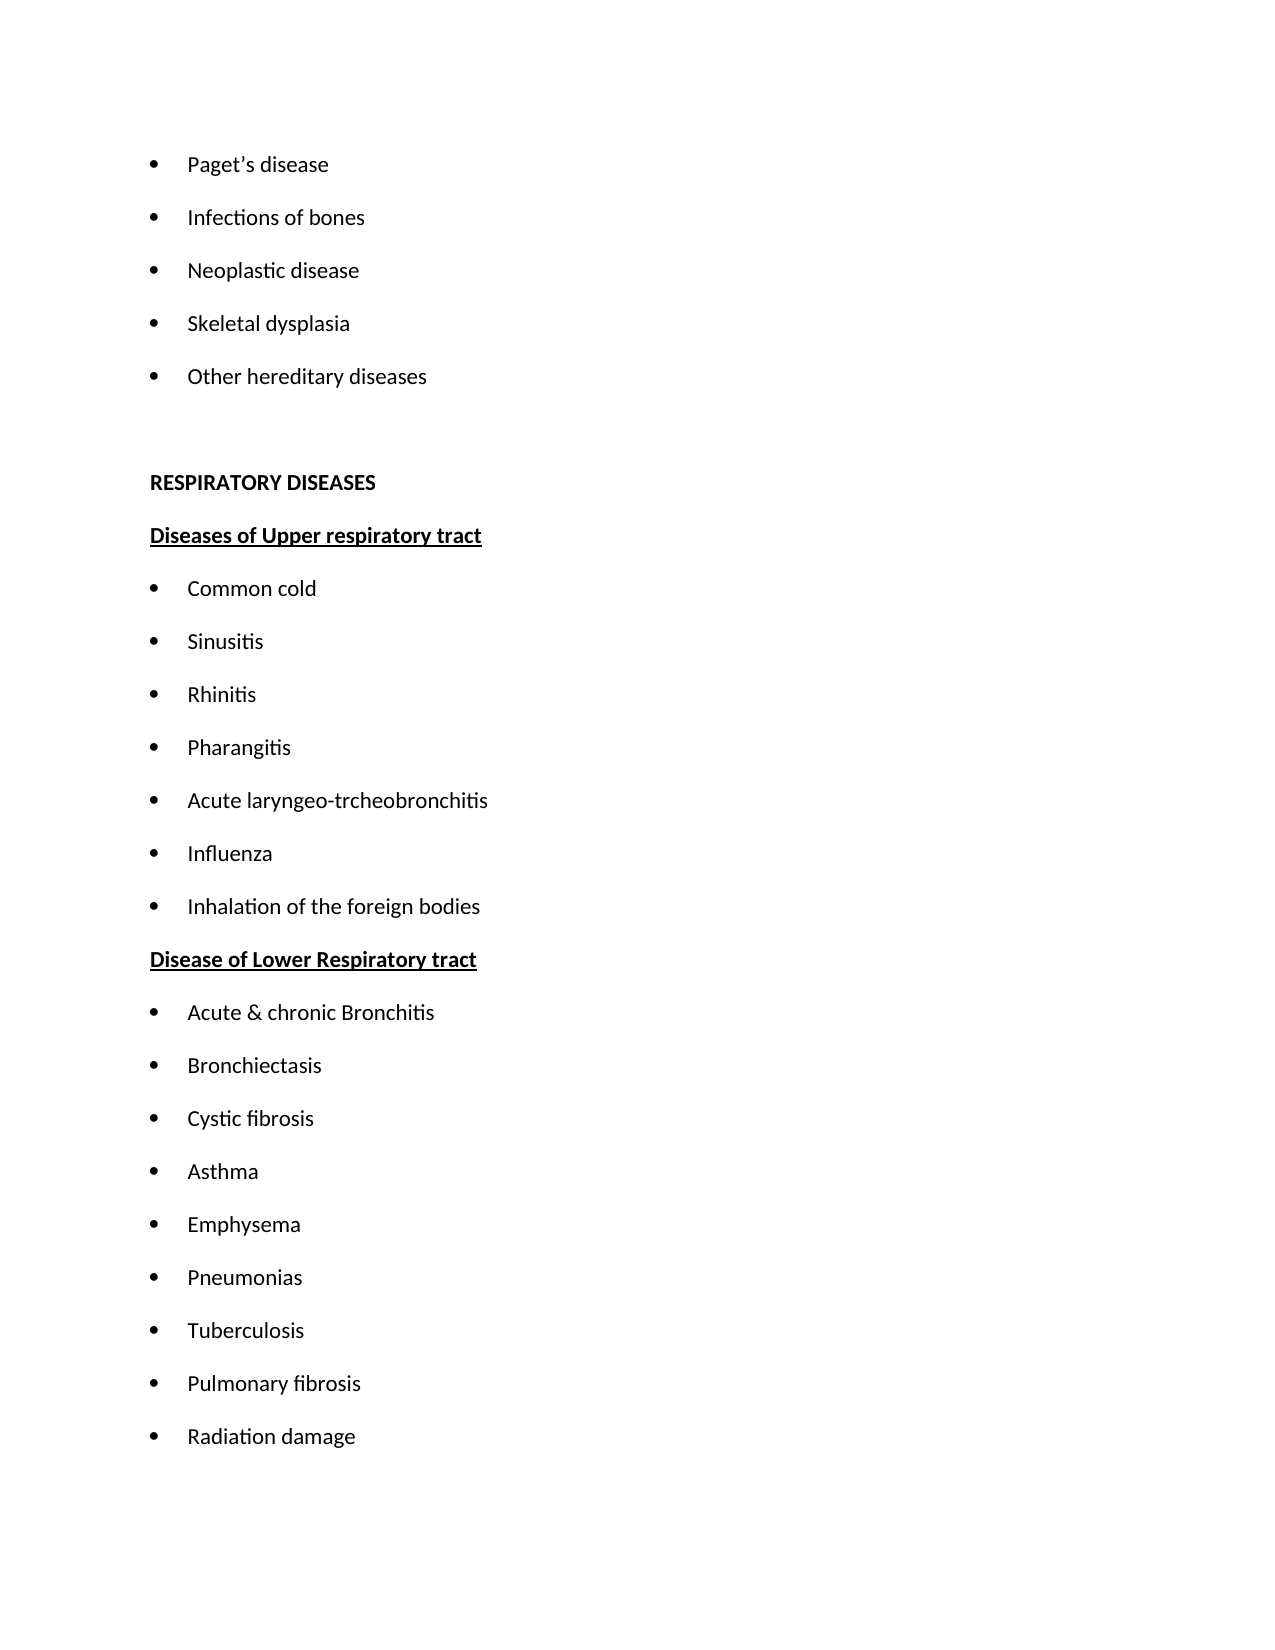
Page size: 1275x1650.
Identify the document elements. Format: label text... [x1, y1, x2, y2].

list Asthma [150, 1157, 1125, 1185]
list Rhinitis [150, 680, 1125, 708]
list Pharangitis [150, 733, 1125, 761]
list Acute laryngeo-trcheobronchitis [150, 786, 1125, 814]
list Influenza [150, 839, 1125, 867]
list Acute & chronic Bronchitis [150, 998, 1125, 1026]
list Tuberculosis [150, 1316, 1125, 1344]
list Cystic fibrosis [150, 1104, 1125, 1132]
list Paget’s disease [150, 150, 1125, 178]
text Disease of Lower Respiratory tract [150, 945, 1125, 973]
list Pneumonias [150, 1263, 1125, 1291]
text RESPIRATORY DISEASES [150, 468, 1125, 496]
list Skeletal dysplasia [150, 309, 1125, 337]
list Emphysema [150, 1210, 1125, 1238]
text Diseases of Upper respiratory tract [150, 521, 1125, 549]
list Pulmonary fibrosis [150, 1369, 1125, 1397]
list Inhalation of the foreign bodies [150, 892, 1125, 920]
list Common cold [150, 574, 1125, 602]
list Radiation damage [150, 1422, 1125, 1451]
list Sinusitis [150, 627, 1125, 655]
list Other hereditary diseases [150, 362, 1125, 390]
list Neoplastic disease [150, 256, 1125, 284]
list Infections of bones [150, 203, 1125, 231]
list Bronchiectasis [150, 1051, 1125, 1079]
